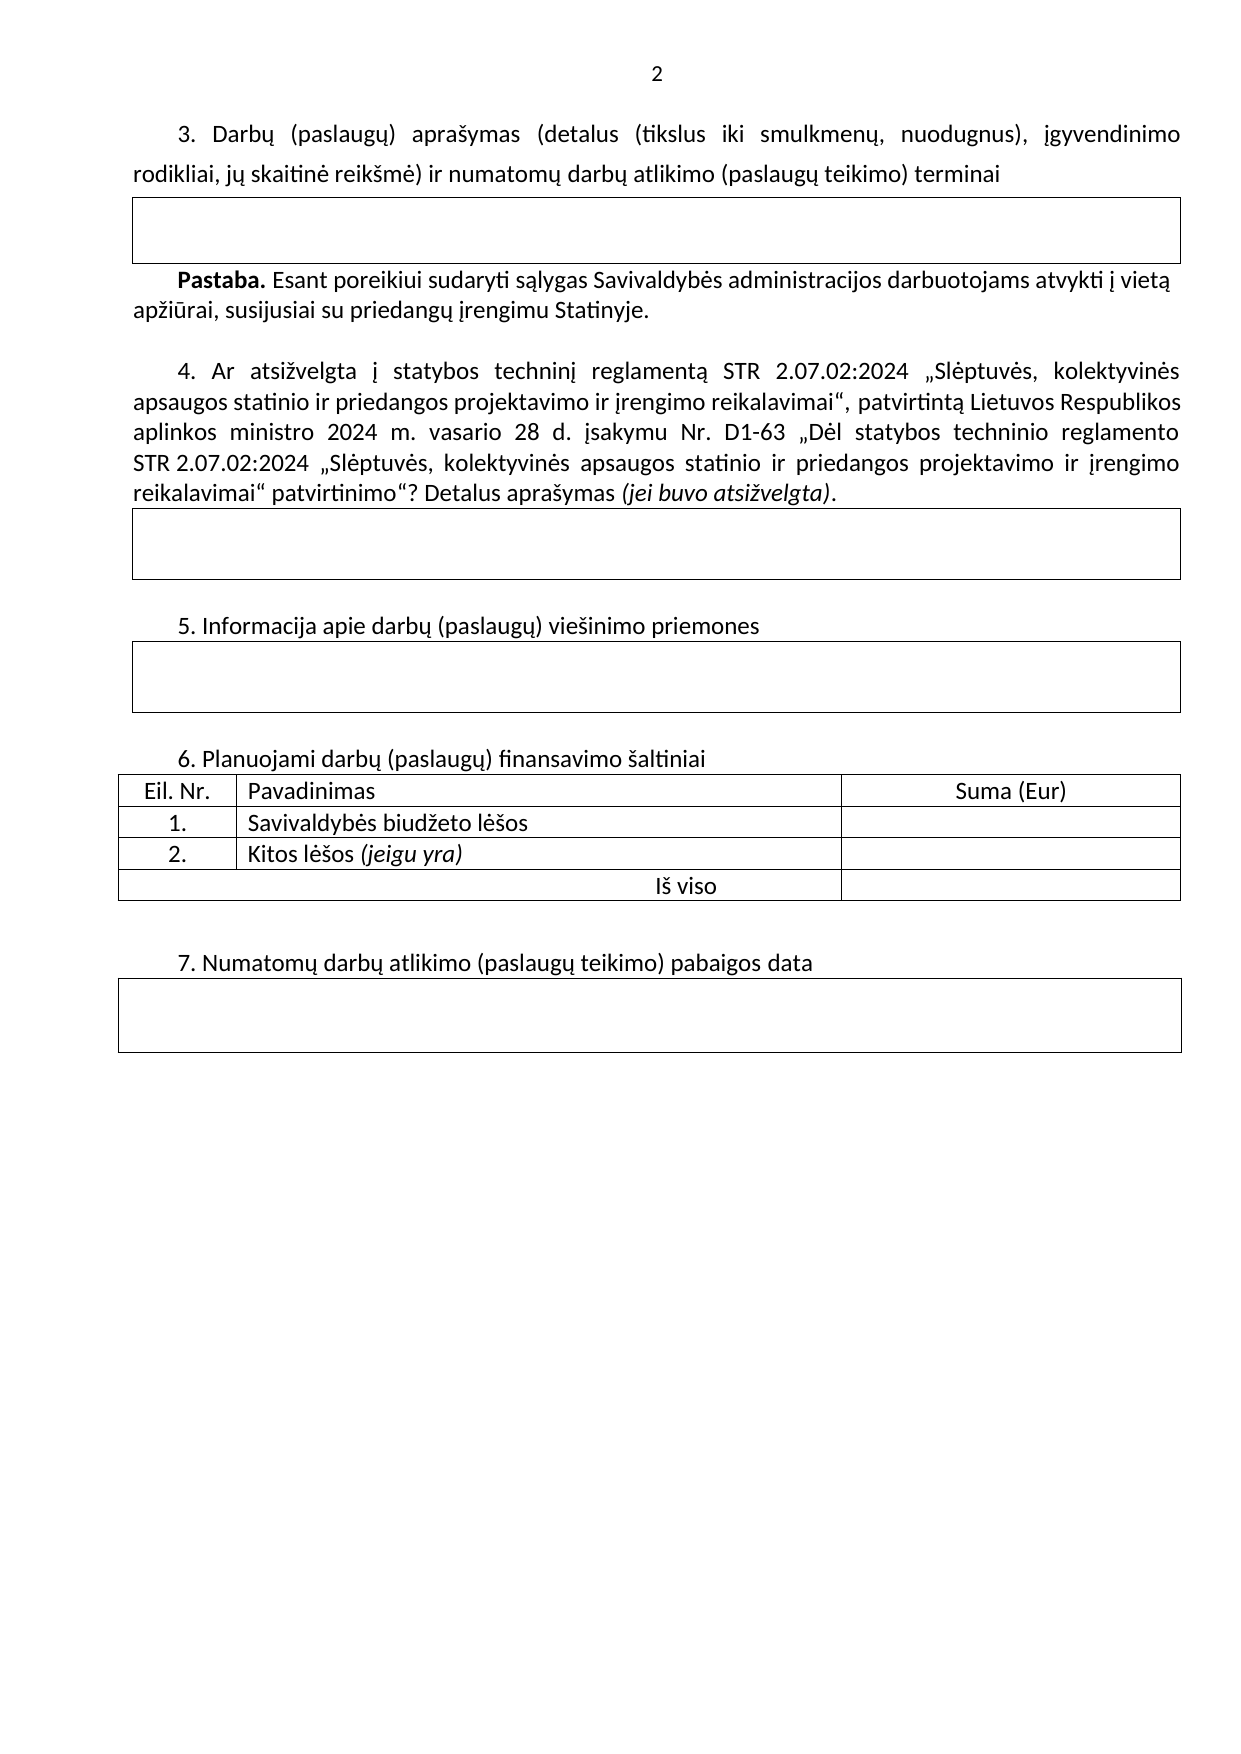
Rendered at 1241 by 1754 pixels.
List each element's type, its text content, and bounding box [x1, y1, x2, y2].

table_cell Savivaldybės biudžeto lėšos [237, 807, 841, 837]
table_header [119, 979, 1181, 1052]
table_header Eil. Nr. [119, 775, 236, 806]
table_header Pavadinimas [237, 775, 841, 806]
table_cell [842, 870, 1180, 900]
text 4. Ar atsižvelgta į statybos techninį reglamentą STR 2.07.02:2024 „Slėptuvės, kolektyvinės apsaugos statinio ir priedangos projektavimo ir įrengimo reikalavimai“, patvirtintą Lietuvos Respublikos aplinkos ministro 2024 m. vasario 28 d. įsakymu Nr. D1-63 „Dėl statybos techninio reglamento STR 2.07.02:2024 „Slėptuvės, kolektyvinės apsaugos statinio ir priedangos projektavimo ir įrengimo reikalavimai“ patvirtinimo“? Detalus aprašymas (jei buvo atsižvelgta). [133, 355, 1181, 508]
table_cell 2. [119, 838, 236, 869]
table_cell [842, 838, 1180, 869]
table_cell Kitos lėšos (jeigu yra) [237, 838, 841, 869]
table_header [133, 642, 1180, 712]
text Pastaba. Esant poreikiui sudaryti sąlygas Savivaldybės administracijos darbuotojams atvykti į vietą apžiūrai, susijusiai su priedangų įrengimu Statinyje. [133, 264, 1181, 325]
table_header [133, 198, 1180, 263]
table_cell [842, 807, 1180, 837]
table_cell 1. [119, 807, 236, 837]
text 5. Informacija apie darbų (paslaugų) viešinimo priemones [177, 611, 1181, 641]
table_header [133, 509, 1180, 579]
text 3. Darbų (paslaugų) aprašymas (detalus (tikslus iki smulkmenų, nuodugnus), įgyvendinimo rodikliai, jų skaitinė reikšmė) ir numatomų darbų atlikimo (paslaugų teikimo) terminai [133, 118, 1181, 188]
table_header Suma (Eur) [842, 775, 1180, 806]
text 7. Numatomų darbų atlikimo (paslaugų teikimo) pabaigos data [177, 947, 1181, 978]
text 6. Planuojami darbų (paslaugų) finansavimo šaltiniai [133, 743, 1181, 774]
table_cell Iš viso [119, 870, 841, 900]
